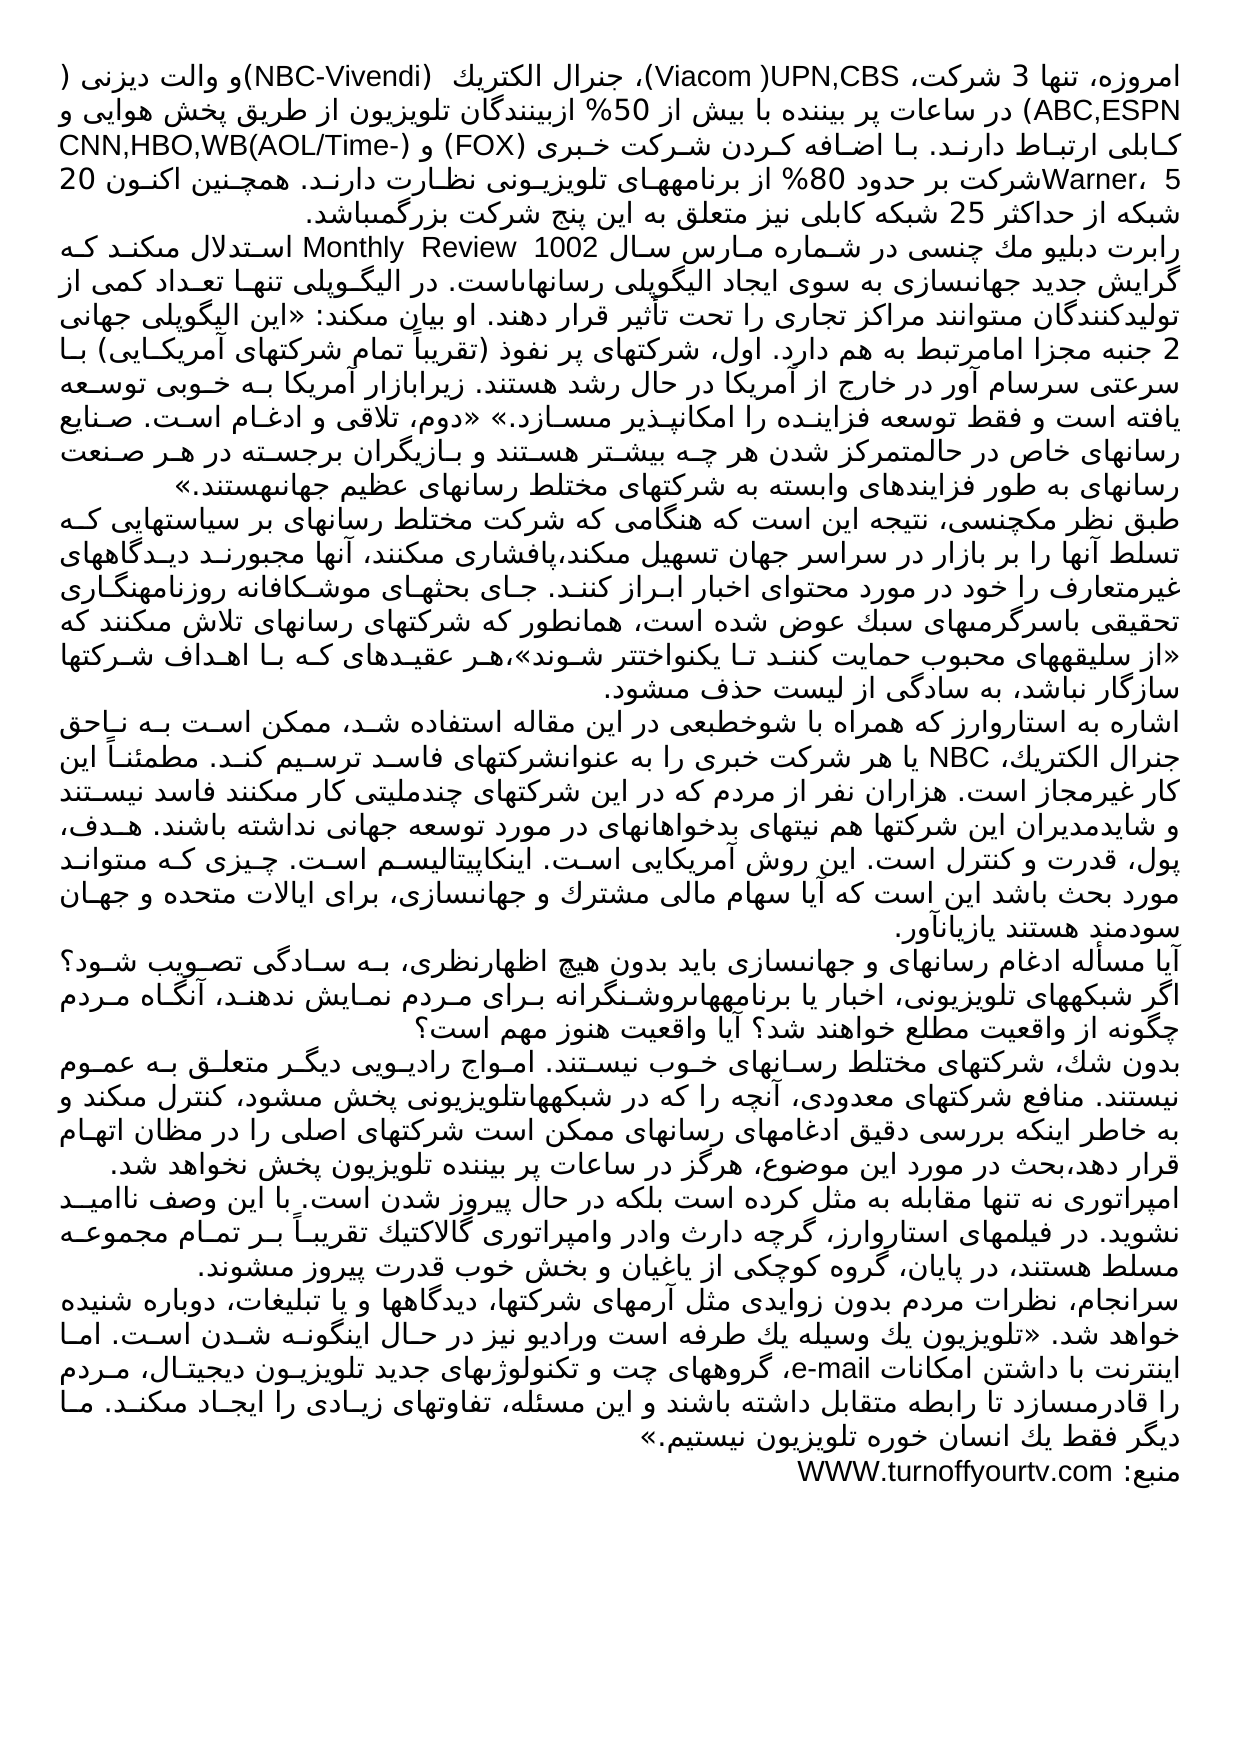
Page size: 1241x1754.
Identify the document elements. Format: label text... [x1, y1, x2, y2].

text امروزه، تنها 3 شركت، Viacom )UPN,CBS)، جنرال الكتريك (NBC-Vivendi)و والت ديزنى (ABC,ESPN) در ساعات پر بيننده با بيش از 50% ازبينندگان تلويزيون از طريق پخش هوايى و كابلى ارتباط دارند. با اضافه كردن شركت خبرى (FOX) و (CNN,HBO,WB(AOL/Time-Warner، 5شركت بر حدود 80% از برنامه‏هاى تلويزيونى نظارت دارند. همچنين اكنون 20 شبكه از حداكثر 25 شبكه كابلى نيز متعلق به اين پنج شركت بزرگ‏مى‏باشد. [59, 59, 1181, 230]
text آيا مسأله ادغام رسانه‏اى و جهانى‏سازى بايد بدون هيچ اظهارنظرى، به سادگى تصويب شود؟ اگر شبكه‏هاى تلويزيونى، اخبار يا برنامه‏هاى‏روشنگرانه براى مردم نمايش ندهند، آن‏گاه مردم چگونه از واقعيت مطلع خواهند شد؟ آيا واقعيت هنوز مهم است؟ [59, 944, 1181, 1046]
text امپراتورى نه تنها مقابله به مثل كرده است بلكه در حال پيروز شدن است. با اين وصف نااميد نشويد. در فيلم‏هاى استاروارز، گرچه دارث وادر وامپراتورى گالاكتيك تقريباً بر تمام مجموعه مسلط هستند، در پايان، گروه كوچكى از ياغيان و بخش خوب قدرت پيروز مى‏شوند. [59, 1182, 1181, 1283]
text طبق نظر مك‏چنسى، نتيجه اين است كه هنگامى كه شركت مختلط رسانه‏اى بر سياست‏هايى كه تسلط آن‏ها را بر بازار در سراسر جهان تسهيل مى‏كند،پافشارى مى‏كنند، آن‏ها مجبورند ديدگاه‏هاى غيرمتعارف را خود در مورد محتواى اخبار ابراز كنند. جاى بحث‏هاى موشكافانه روزنامه‏نگارى تحقيقى باسرگرمى‏هاى سبك عوض شده است، همان‏طور كه شركت‏هاى رسانه‏اى تلاش مى‏كنند كه «از سليقه‏هاى محبوب حمايت كنند تا يكنواخت‏تر شوند»،هر عقيده‏اى كه با اهداف شركت‏ها سازگار نباشد، به سادگى از ليست حذف مى‏شود. [59, 502, 1181, 706]
text رابرت دبليو مك چنسى در شماره مارس سال Monthly Review 1002 استدلال مى‏كند كه گرايش جديد جهانى‏سازى به سوى ايجاد اليگوپلى رسانه‏اى‏است. در اليگوپلى تنها تعداد كمى از توليدكنندگان مى‏توانند مراكز تجارى را تحت تأثير قرار دهند. او بيان مى‏كند: «اين اليگوپلى جهانى 2 جنبه مجزا امامرتبط به هم دارد. اول، شركت‏هاى پر نفوذ (تقريباً تمام شركت‏هاى آمريكايى) با سرعتى سرسام آور در خارج از آمريكا در حال رشد هستند. زيرابازار آمريكا به خوبى توسعه يافته است و فقط توسعه فزاينده را امكان‏پذير مى‏سازد.» «دوم، تلاقى و ادغام است. صنايع رسانه‏اى خاص در حال‏متمركز شدن هر چه بيشتر هستند و بازيگران برجسته در هر صنعت رسانه‏اى به طور فزاينده‏اى وابسته به شركت‏هاى مختلط رسانه‏اى عظيم جهانى‏هستند.» [59, 230, 1181, 502]
text سرانجام، نظرات مردم بدون زوايدى مثل آرم‏هاى شركت‏ها، ديدگاه‏ها و يا تبليغات، دوباره شنيده خواهد شد. «تلويزيون يك وسيله يك طرفه است وراديو نيز در حال اين‏گونه شدن است. اما اينترنت با داشتن امكانات e-mail، گروه‏هاى چت و تكنولوژى‏هاى جديد تلويزيون ديجيتال، مردم را قادرمى‏سازد تا رابطه متقابل داشته باشند و اين مسئله، تفاوت‏هاى زيادى را ايجاد مى‏كند. ما ديگر فقط يك انسان خوره تلويزيون نيستيم.» [59, 1283, 1181, 1453]
text اشاره به استاروارز كه همراه با شوخ‏طبعى در اين مقاله استفاده شد، ممكن است به ناحق جنرال الكتريك، NBC يا هر شركت خبرى را به عنوان‏شركت‏هاى فاسد ترسيم كند. مطمئناً اين كار غيرمجاز است. هزاران نفر از مردم كه در اين شركت‏هاى چندمليتى كار مى‏كنند فاسد نيستند و شايدمديران اين شركت‏ها هم نيت‏هاى بدخواهانه‏اى در مورد توسعه جهانى نداشته باشند. هدف، پول، قدرت و كنترل است. اين روش آمريكايى است. اين‏كاپيتاليسم است. چيزى كه مى‏تواند مورد بحث باشد اين است كه آيا سهام مالى مشترك و جهانى‏سازى، براى ايالات متحده و جهان سودمند هستند يازيان‏آور. [59, 706, 1181, 944]
text منبع: WWW.turnoffyourtv.com [59, 1453, 1181, 1488]
text بدون شك، شركت‏هاى مختلط رسانه‏اى خوب نيستند. امواج راديويى ديگر متعلق به عموم نيستند. منافع شركت‏هاى معدودى، آنچه را كه در شبكه‏هاى‏تلويزيونى پخش مى‏شود، كنترل مى‏كند و به خاطر اين‏كه بررسى دقيق ادغام‏هاى رسانه‏اى ممكن است شركت‏هاى اصلى را در مظان اتهام قرار دهد،بحث در مورد اين موضوع، هرگز در ساعات پر بيننده تلويزيون پخش نخواهد شد. [59, 1046, 1181, 1182]
